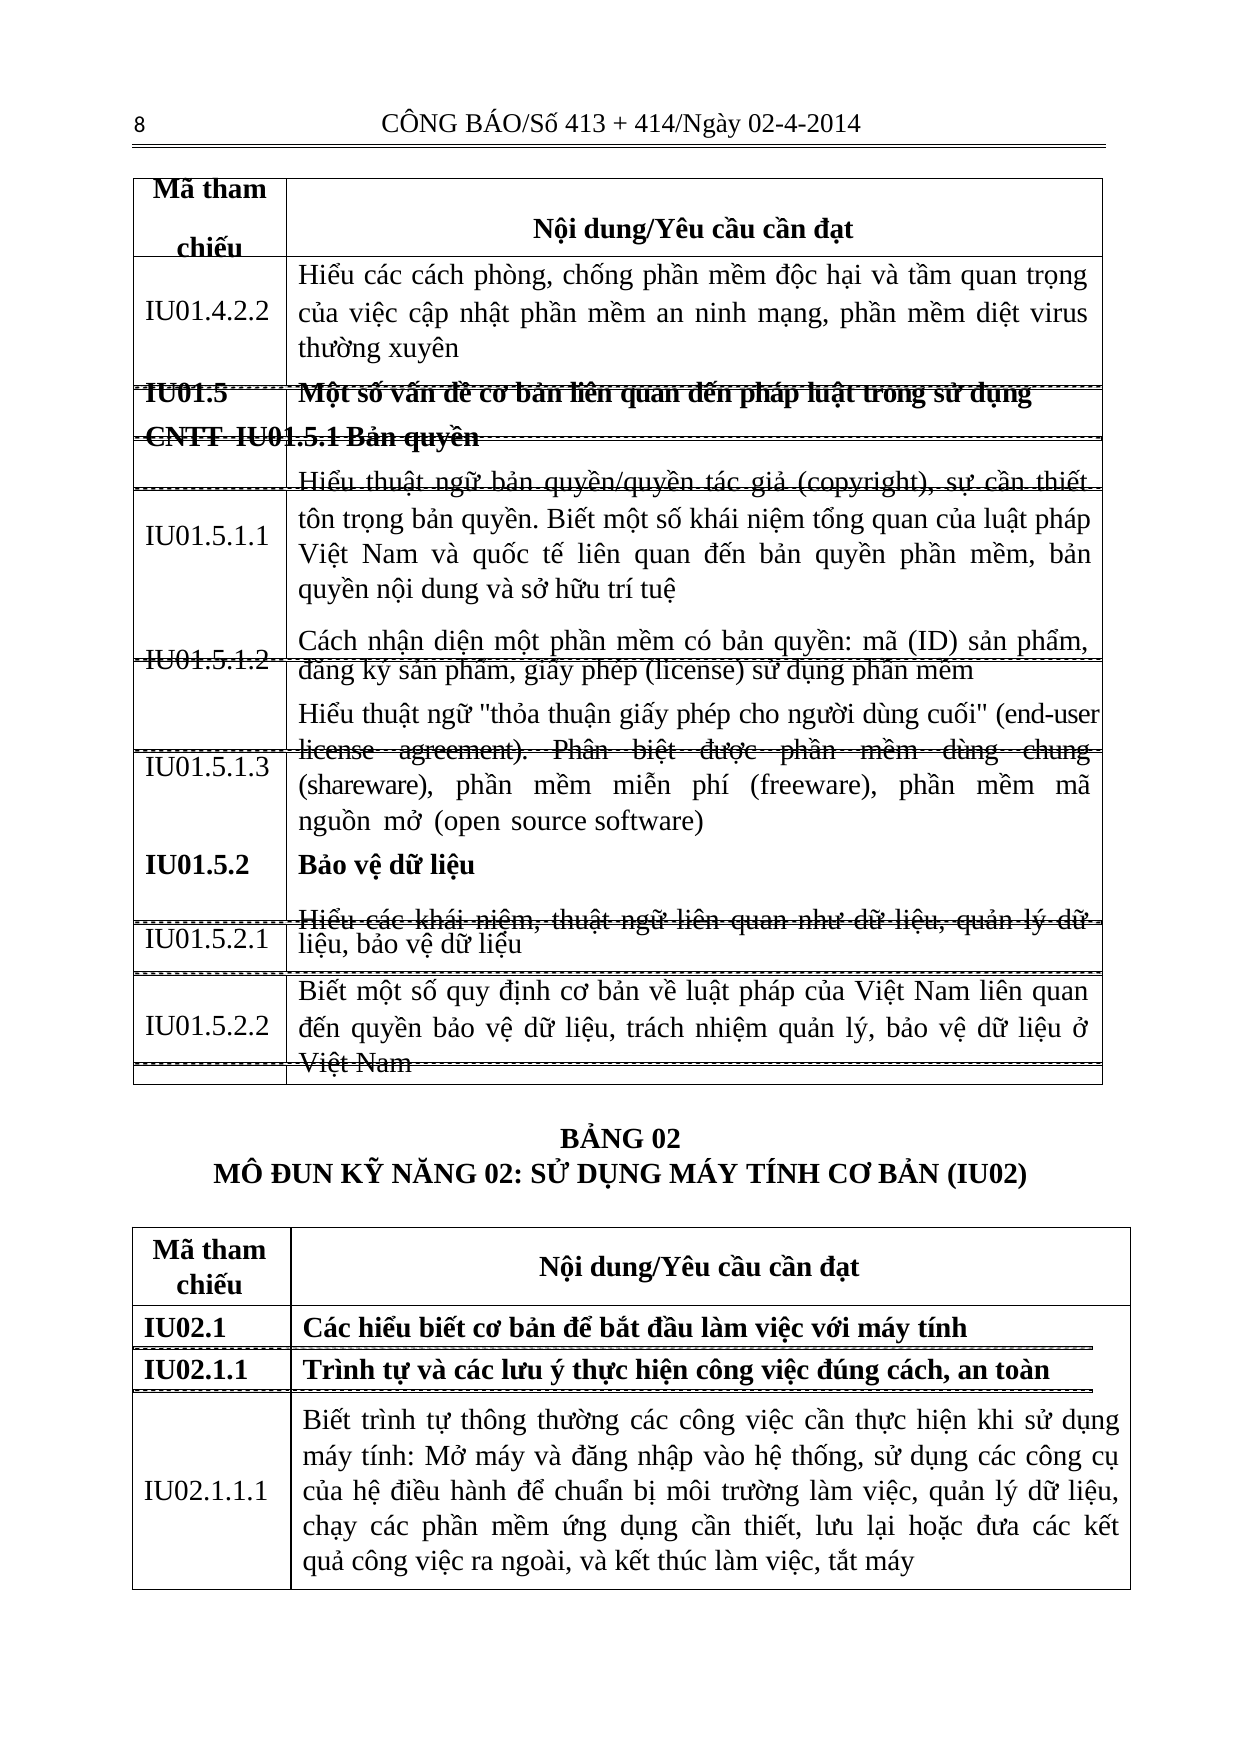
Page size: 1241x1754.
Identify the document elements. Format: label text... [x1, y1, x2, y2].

text IU01.5.2.2 [145, 1008, 270, 1042]
text đến quyền bảo vệ dữ liệu, trách nhiệm quản lý, bảo vệ dữ liệu ở [298, 1010, 1119, 1044]
text Việt Nam [298, 1045, 1119, 1079]
text đăng ký sản phẩm, giấy phép (license) sử dụng phần mềm [649, 659, 1096, 685]
text chiếu Nội dung/Yêu cầu cần đạt [176, 204, 1119, 247]
text IU01.5.1.1 [145, 518, 270, 551]
text Hiểu thuật ngữ bản quyền/quyền tác giả (copyright), sự cần thiết [298, 464, 1107, 498]
text Biết một số quy định cơ bản về luật pháp của Việt Nam liên quan [298, 973, 1107, 1006]
table_cell IU02.1 IU02.1.1 IU02.1.1.1 [133, 1306, 290, 1588]
text đăng ký sản phẩm, giấy phép (license) sử dụng phần mềm [298, 659, 652, 685]
text của việc cập nhật phần mềm an ninh mạng, phần mềm diệt virus thường xuyên [298, 295, 1091, 363]
text IU01.5.1.2 Cách nhận diện một phần mềm có bản quyền: mã (ID) sản phẩm, [145, 616, 1119, 659]
text IU01.5.1.3 [145, 749, 270, 783]
text license agreement). Phân biệt được phần mềm dùng chung (shareware), phần mềm miễn phí (freeware), phần mềm mã nguồn mở (open source software) [298, 732, 1091, 836]
text IU01.5.2.1 Hiểu các khái niệm, thuật ngữ liên quan như dữ liệu, quản lý dữ liệu, bảo vệ dữ liệu [144, 901, 1092, 959]
text tôn trọng bản quyền. Biết một số khái niệm tổng quan của luật pháp Việt Nam và quốc tế liên quan đến bản quyền phần mềm, bản quyền nội dung và sở hữu trí tuệ [298, 501, 1091, 605]
text Hiểu các cách phòng, chống phần mềm độc hại và tầm quan trọng [298, 257, 1107, 291]
text IU01.4.2.2 [145, 293, 270, 326]
table_header Mã tham chiếu [133, 1228, 290, 1304]
subtitle IU01.5.2 Bảo vệ dữ liệu [145, 847, 1119, 881]
subtitle Mã tham [153, 178, 1119, 204]
table_header Nội dung/Yêu cầu cần đạt [292, 1228, 1130, 1304]
table_cell Các hiểu biết cơ bản để bắt đầu làm việc với máy tính Trình tự và các lưu ý thực hiện công việc đúng cách, an toàn Biết trình tự thông thường các công việc cần thực hiện khi sử dụng máy tính: Mở máy và đăng nhập vào hệ thống, sử dụng các công cụ của hệ điều hành để chuẩn bị môi trường làm việc, quản lý dữ liệu, chạy các phần mềm ứng dụng cần thiết, lưu lại hoặc đưa các kết quả công việc ra ngoài, và kết thúc làm việc, tắt máy [292, 1306, 1130, 1588]
subtitle BẢNG 02 [558, 1121, 682, 1155]
text Hiểu thuật ngữ "thỏa thuận giấy phép cho người dùng cuối" (end-user [298, 696, 1107, 729]
subtitle IU01.5 Một số vấn đề cơ bản liên quan đến pháp luật trong sử dụng CNTT IU01.5.1 Bản quyền [145, 375, 1071, 453]
text MÔ ĐUN KỸ NĂNG 02: SỬ DỤNG MÁY TÍNH CƠ BẢN (IU02) [121, 1157, 1119, 1190]
